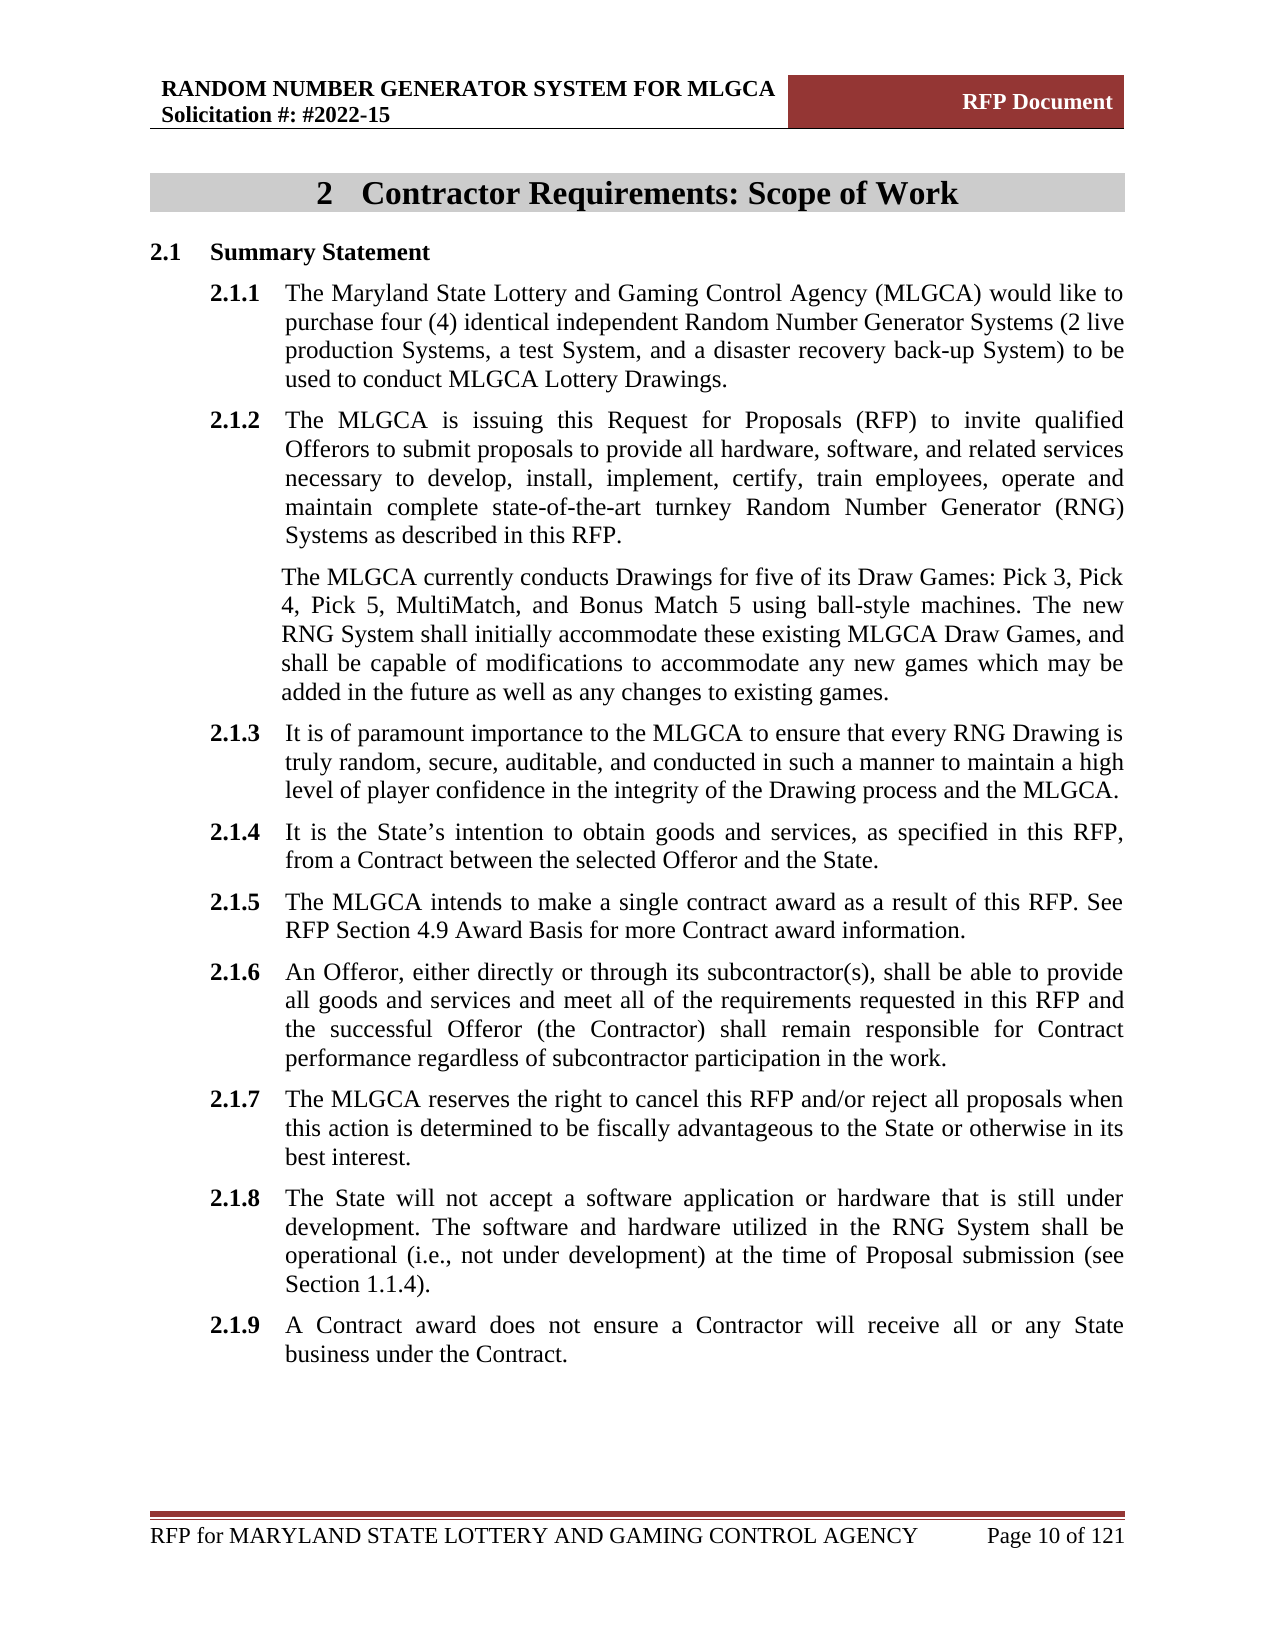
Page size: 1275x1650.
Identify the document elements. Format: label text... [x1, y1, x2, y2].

text A Contract award does not ensure a Contractor will receive all or any State business under the Contract. [210, 1311, 1125, 1368]
subtitle The MLGCA is issuing this Request for Proposals (RFP) to invite qualified Offerors to submit proposals to provide all hardware, software, and related services necessary to develop, install, implement, certify, train employees, operate and maintain complete state-of-the-art turnkey Random Number Generator (RNG) Systems as described in this RFP. [210, 406, 1125, 549]
subtitle The Maryland State Lottery and Gaming Control Agency (MLGCA) would like to purchase four (4) identical independent Random Number Generator Systems (2 live production Systems, a test System, and a disaster recovery back-up System) to be used to conduct MLGCA Lottery Drawings. [210, 278, 1125, 393]
text It is of paramount importance to the MLGCA to ensure that every RNG Drawing is truly random, secure, auditable, and conducted in such a manner to maintain a high level of player confidence in the integrity of the Drawing process and the MLGCA. [210, 718, 1125, 804]
subtitle Summary Statement [150, 237, 1125, 266]
subtitle Contractor Requirements: Scope of Work [150, 173, 1125, 212]
subtitle An Offeror, either directly or through its subcontractor(s), shall be able to provide all goods and services and meet all of the requirements requested in this RFP and the successful Offeror (the Contractor) shall remain responsible for Contract performance regardless of subcontractor participation in the work. [210, 957, 1125, 1072]
subtitle The MLGCA intends to make a single contract award as a result of this RFP. See RFP Section 4.9 Award Basis for more Contract award information. [210, 887, 1125, 944]
text The State will not accept a software application or hardware that is still under development. The software and hardware utilized in the RNG System shall be operational (i.e., not under development) at the time of Proposal submission (see Section 1.1.4). [210, 1183, 1125, 1298]
text The MLGCA currently conducts Drawings for five of its Draw Games: Pick 3, Pick 4, Pick 5, MultiMatch, and Bonus Match 5 using ball-style machines. The new RNG System shall initially accommodate these existing MLGCA Draw Games, and shall be capable of modifications to accommodate any new games which may be added in the future as well as any changes to existing games. [281, 562, 1125, 706]
subtitle The MLGCA reserves the right to cancel this RFP and/or reject all proposals when this action is determined to be fiscally advantageous to the State or otherwise in its best interest. [210, 1084, 1125, 1171]
subtitle It is the State’s intention to obtain goods and services, as specified in this RFP, from a Contract between the selected Offeror and the State. [210, 817, 1125, 874]
